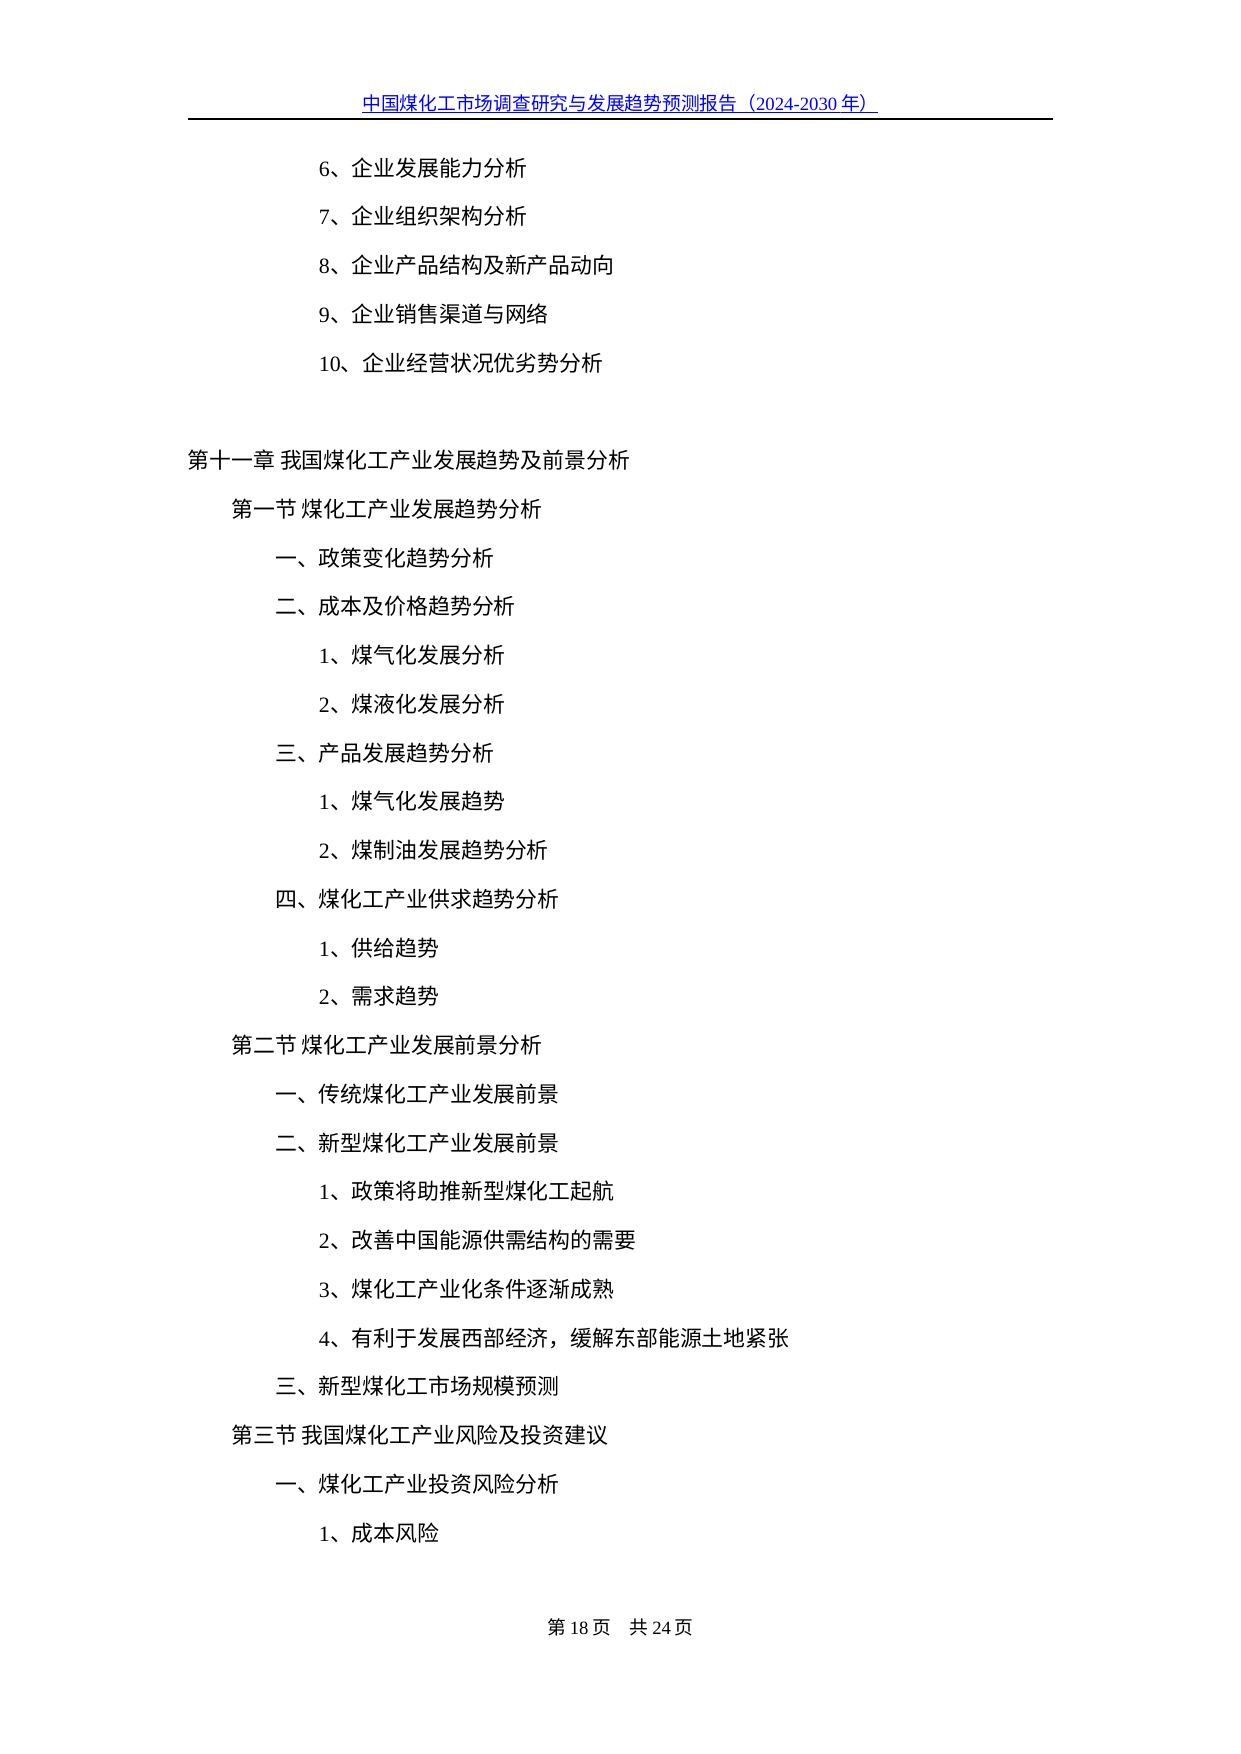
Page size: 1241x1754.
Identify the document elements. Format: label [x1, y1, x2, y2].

text [187, 150, 1053, 1548]
